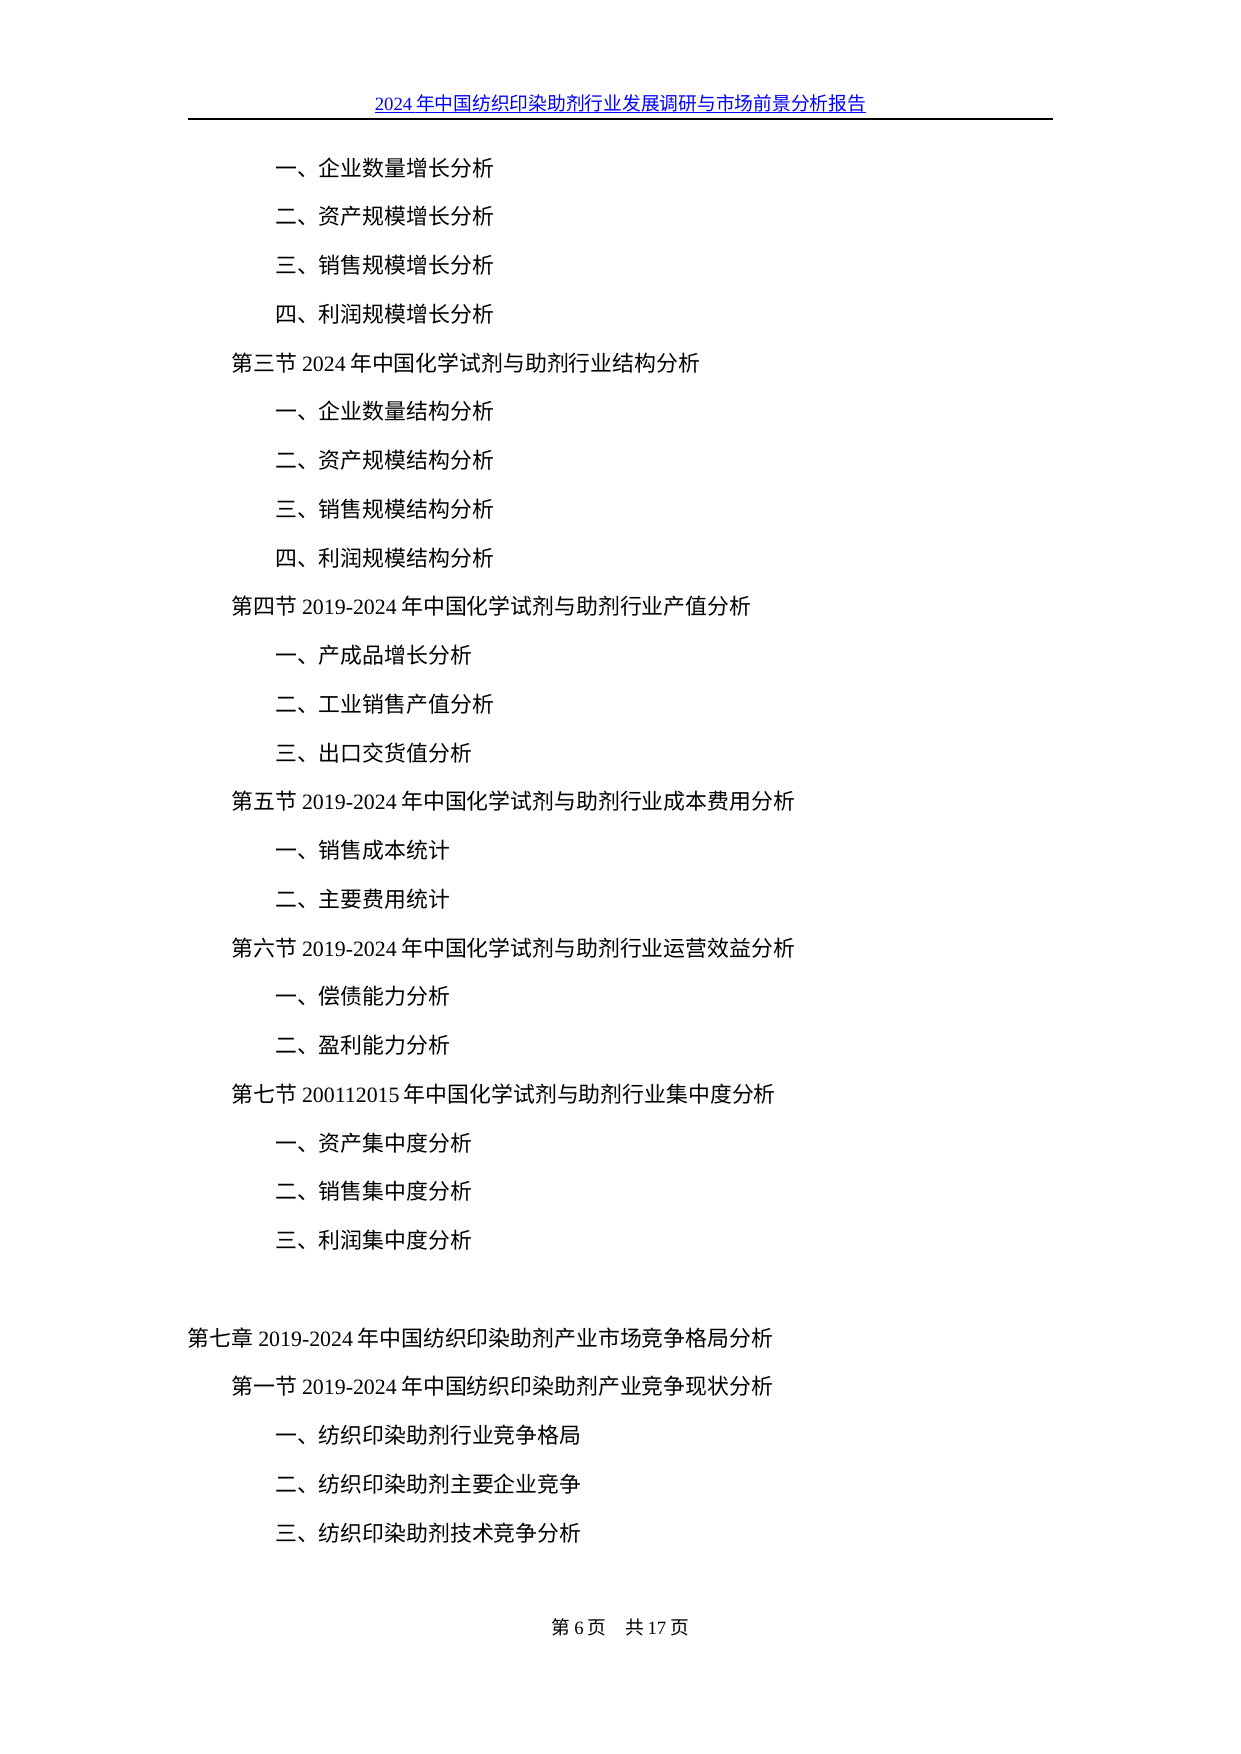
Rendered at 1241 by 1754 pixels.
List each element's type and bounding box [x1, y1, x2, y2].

text [187, 150, 1053, 1548]
